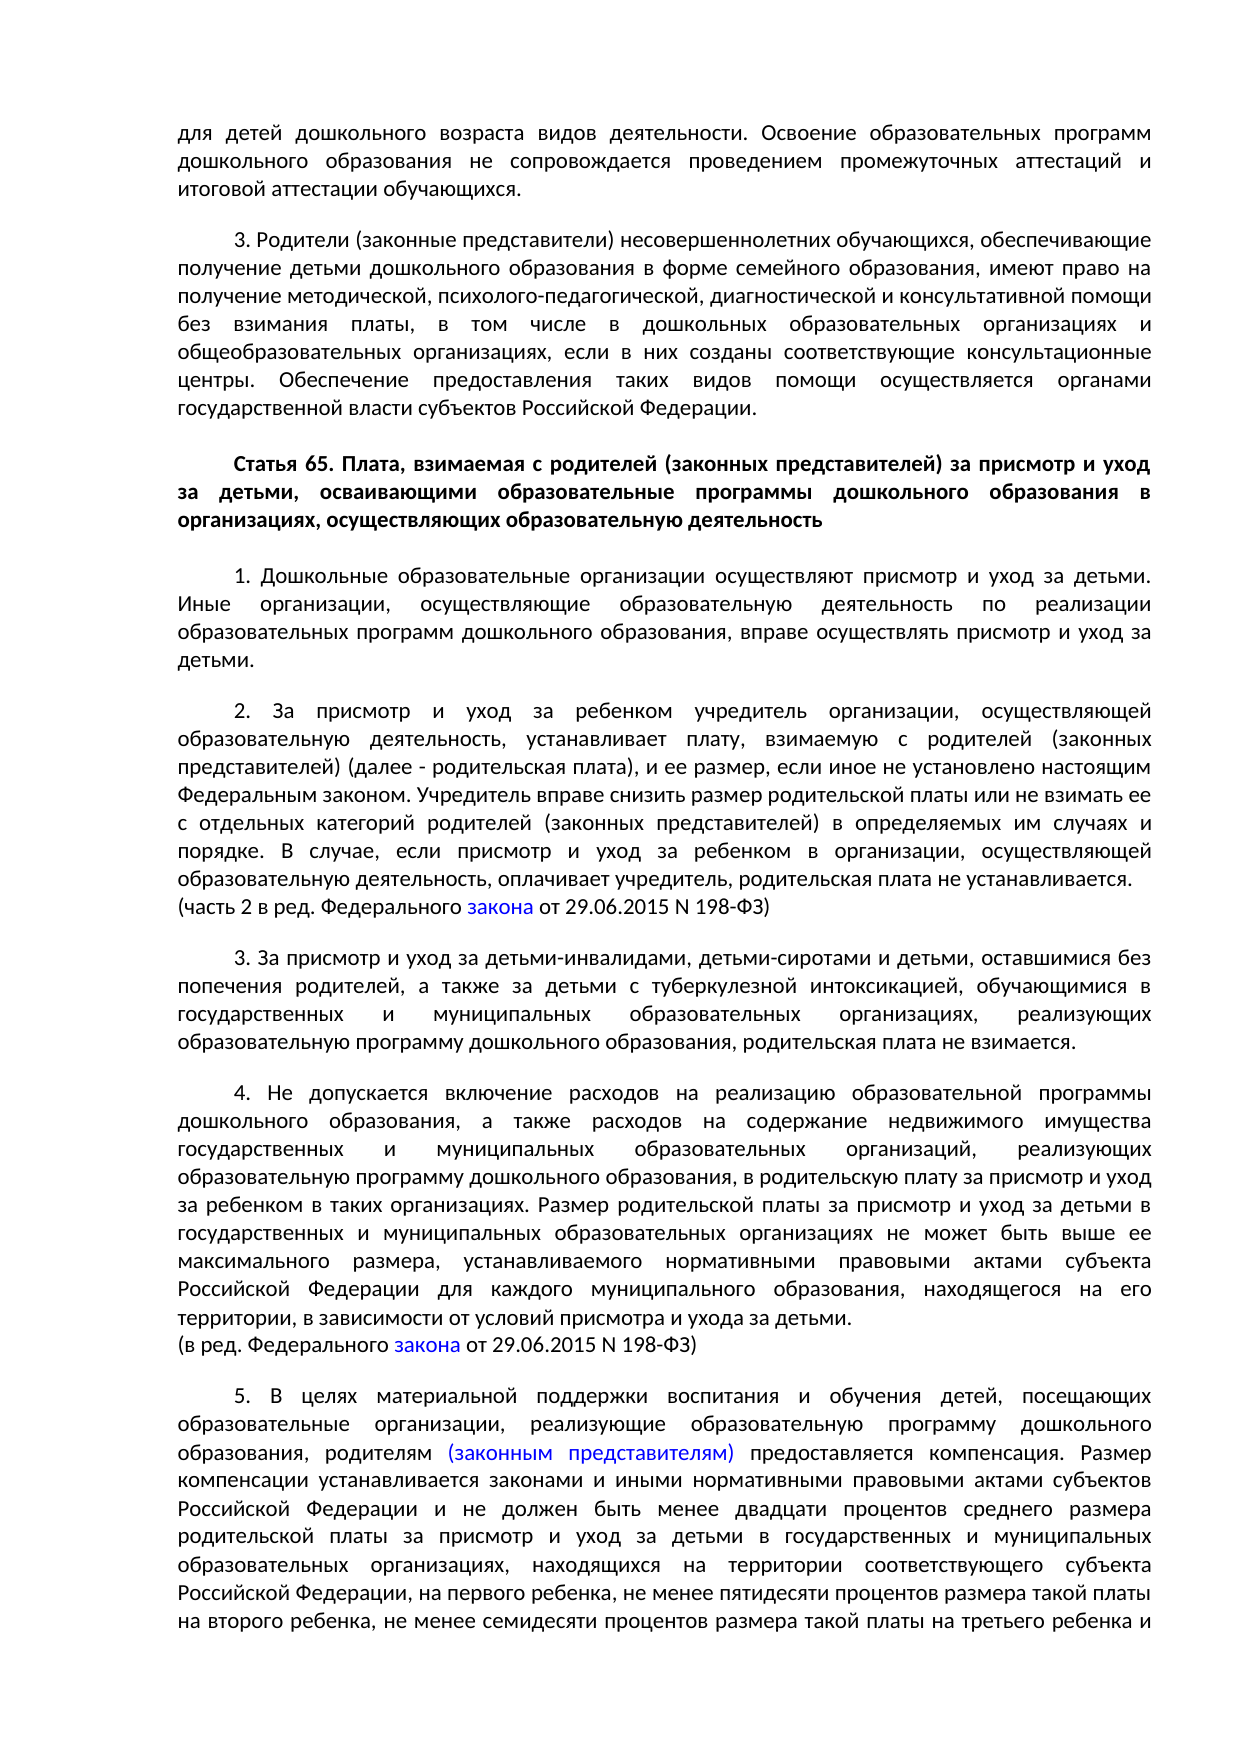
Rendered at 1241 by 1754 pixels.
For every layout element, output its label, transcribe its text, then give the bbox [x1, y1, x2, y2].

text (часть 2 в ред. Федерального закона от 29.06.2015 N 198-ФЗ) [177, 892, 1152, 921]
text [177, 118, 1152, 202]
text 2. За присмотр и уход за ребенком учредитель организации, осуществляющей образовательную деятельность, устанавливает плату, взимаемую с родителей (законных представителей) (далее - родительская плата), и ее размер, если иное не установлено настоящим Федеральным законом. Учредитель вправе снизить размер родительской платы или не взимать ее с отдельных категорий родителей (законных представителей) в определяемых им случаях и порядке. В случае, если присмотр и уход за ребенком в организации, осуществляющей образовательную деятельность, оплачивает учредитель, родительская плата не устанавливается. [177, 696, 1152, 892]
text (в ред. Федерального закона от 29.06.2015 N 198-ФЗ) [177, 1331, 1152, 1359]
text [177, 1382, 1152, 1634]
text 3. За присмотр и уход за детьми-инвалидами, детьми-сиротами и детьми, оставшимися без попечения родителей, а также за детьми с туберкулезной интоксикацией, обучающимися в государственных и муниципальных образовательных организациях, реализующих образовательную программу дошкольного образования, родительская плата не взимается. [177, 943, 1152, 1056]
title Статья 65. Плата, взимаемая с родителей (законных представителей) за присмотр и уход за детьми, осваивающими образовательные программы дошкольного образования в организациях, осуществляющих образовательную деятельность [177, 449, 1152, 533]
text 4. Не допускается включение расходов на реализацию образовательной программы дошкольного образования, а также расходов на содержание недвижимого имущества государственных и муниципальных образовательных организаций, реализующих образовательную программу дошкольного образования, в родительскую плату за присмотр и уход за ребенком в таких организациях. Размер родительской платы за присмотр и уход за детьми в государственных и муниципальных образовательных организациях не может быть выше ее максимального размера, устанавливаемого нормативными правовыми актами субъекта Российской Федерации для каждого муниципального образования, находящегося на его территории, в зависимости от условий присмотра и ухода за детьми. [177, 1078, 1152, 1331]
text 3. Родители (законные представители) несовершеннолетних обучающихся, обеспечивающие получение детьми дошкольного образования в форме семейного образования, имеют право на получение методической, психолого-педагогической, диагностической и консультативной помощи без взимания платы, в том числе в дошкольных образовательных организациях и общеобразовательных организациях, если в них созданы соответствующие консультационные центры. Обеспечение предоставления таких видов помощи осуществляется органами государственной власти субъектов Российской Федерации. [177, 225, 1152, 421]
text 1. Дошкольные образовательные организации осуществляют присмотр и уход за детьми. Иные организации, осуществляющие образовательную деятельность по реализации образовательных программ дошкольного образования, вправе осуществлять присмотр и уход за детьми. [177, 561, 1152, 673]
